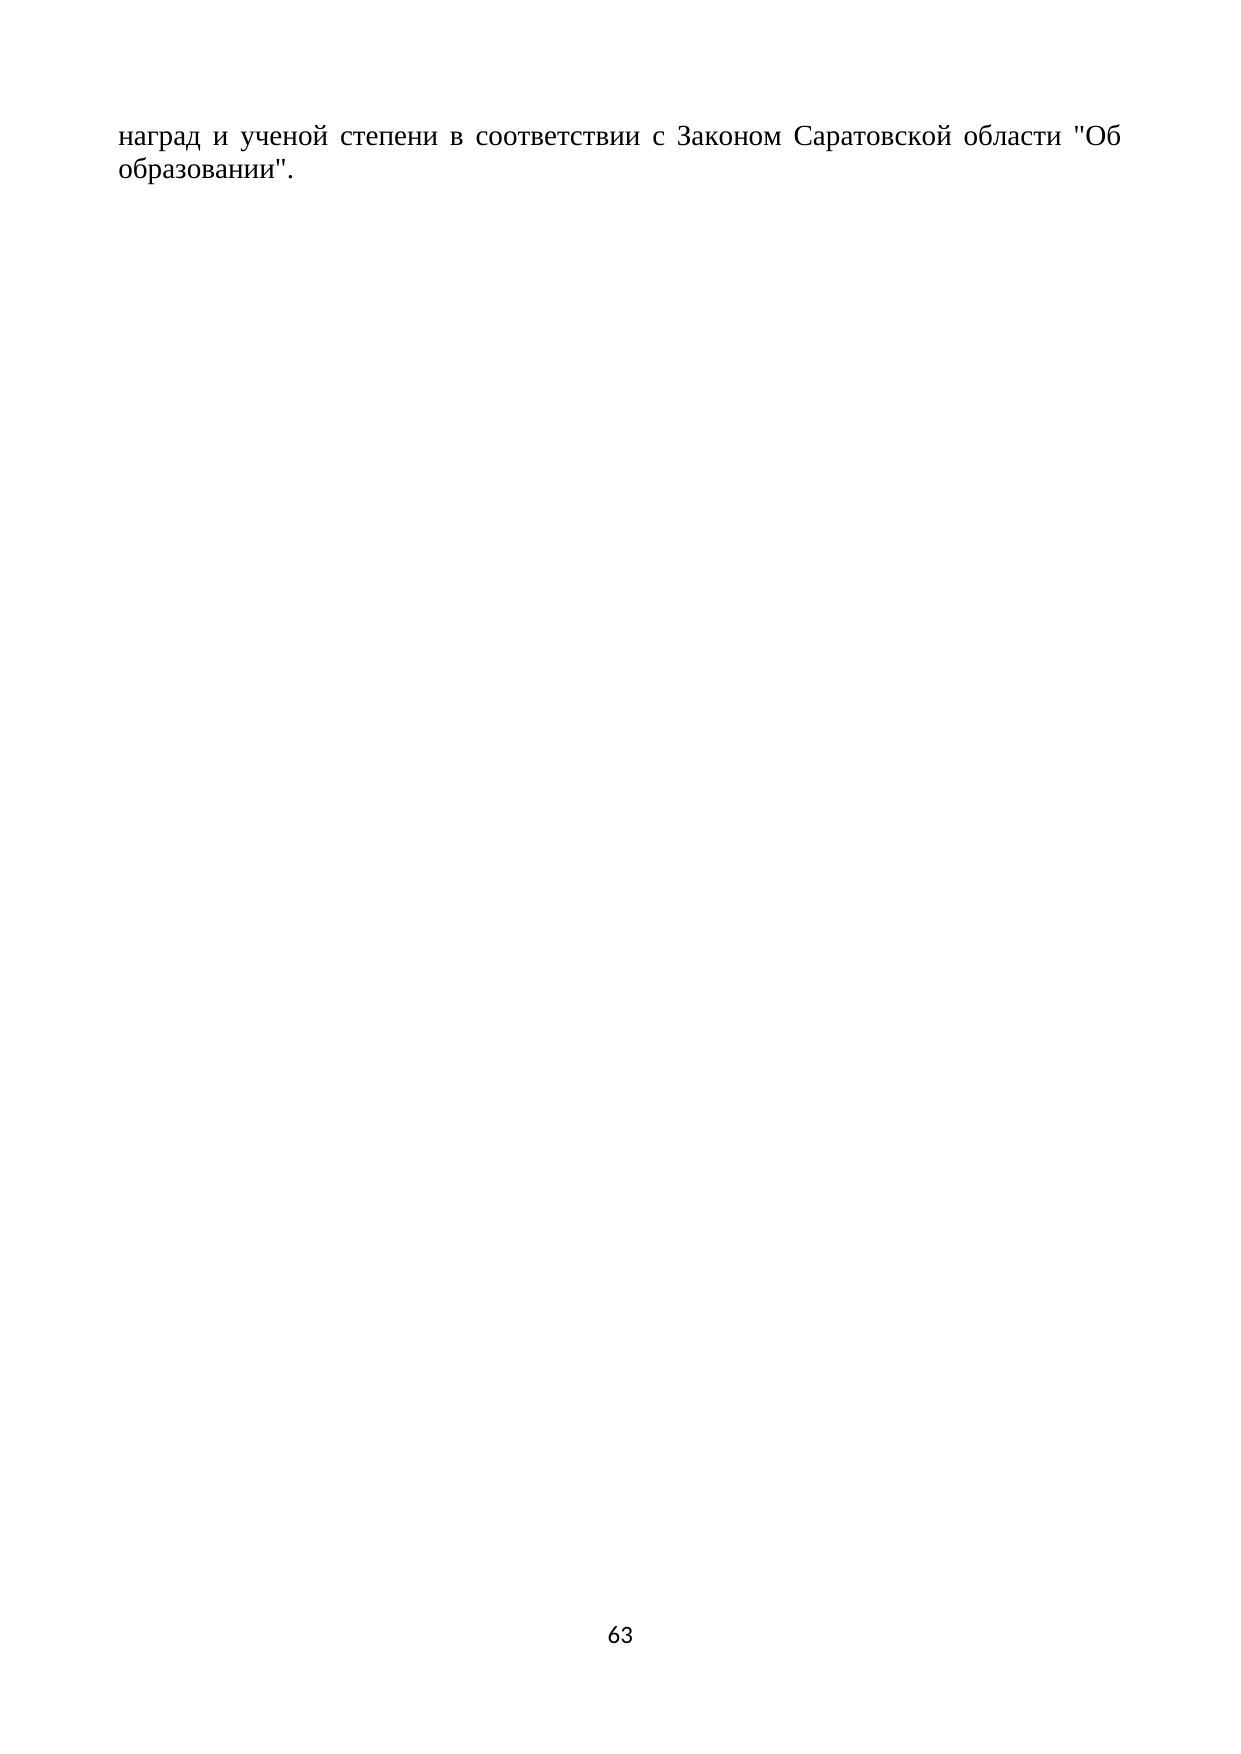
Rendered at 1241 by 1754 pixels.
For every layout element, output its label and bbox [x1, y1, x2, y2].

text [118, 118, 1122, 185]
